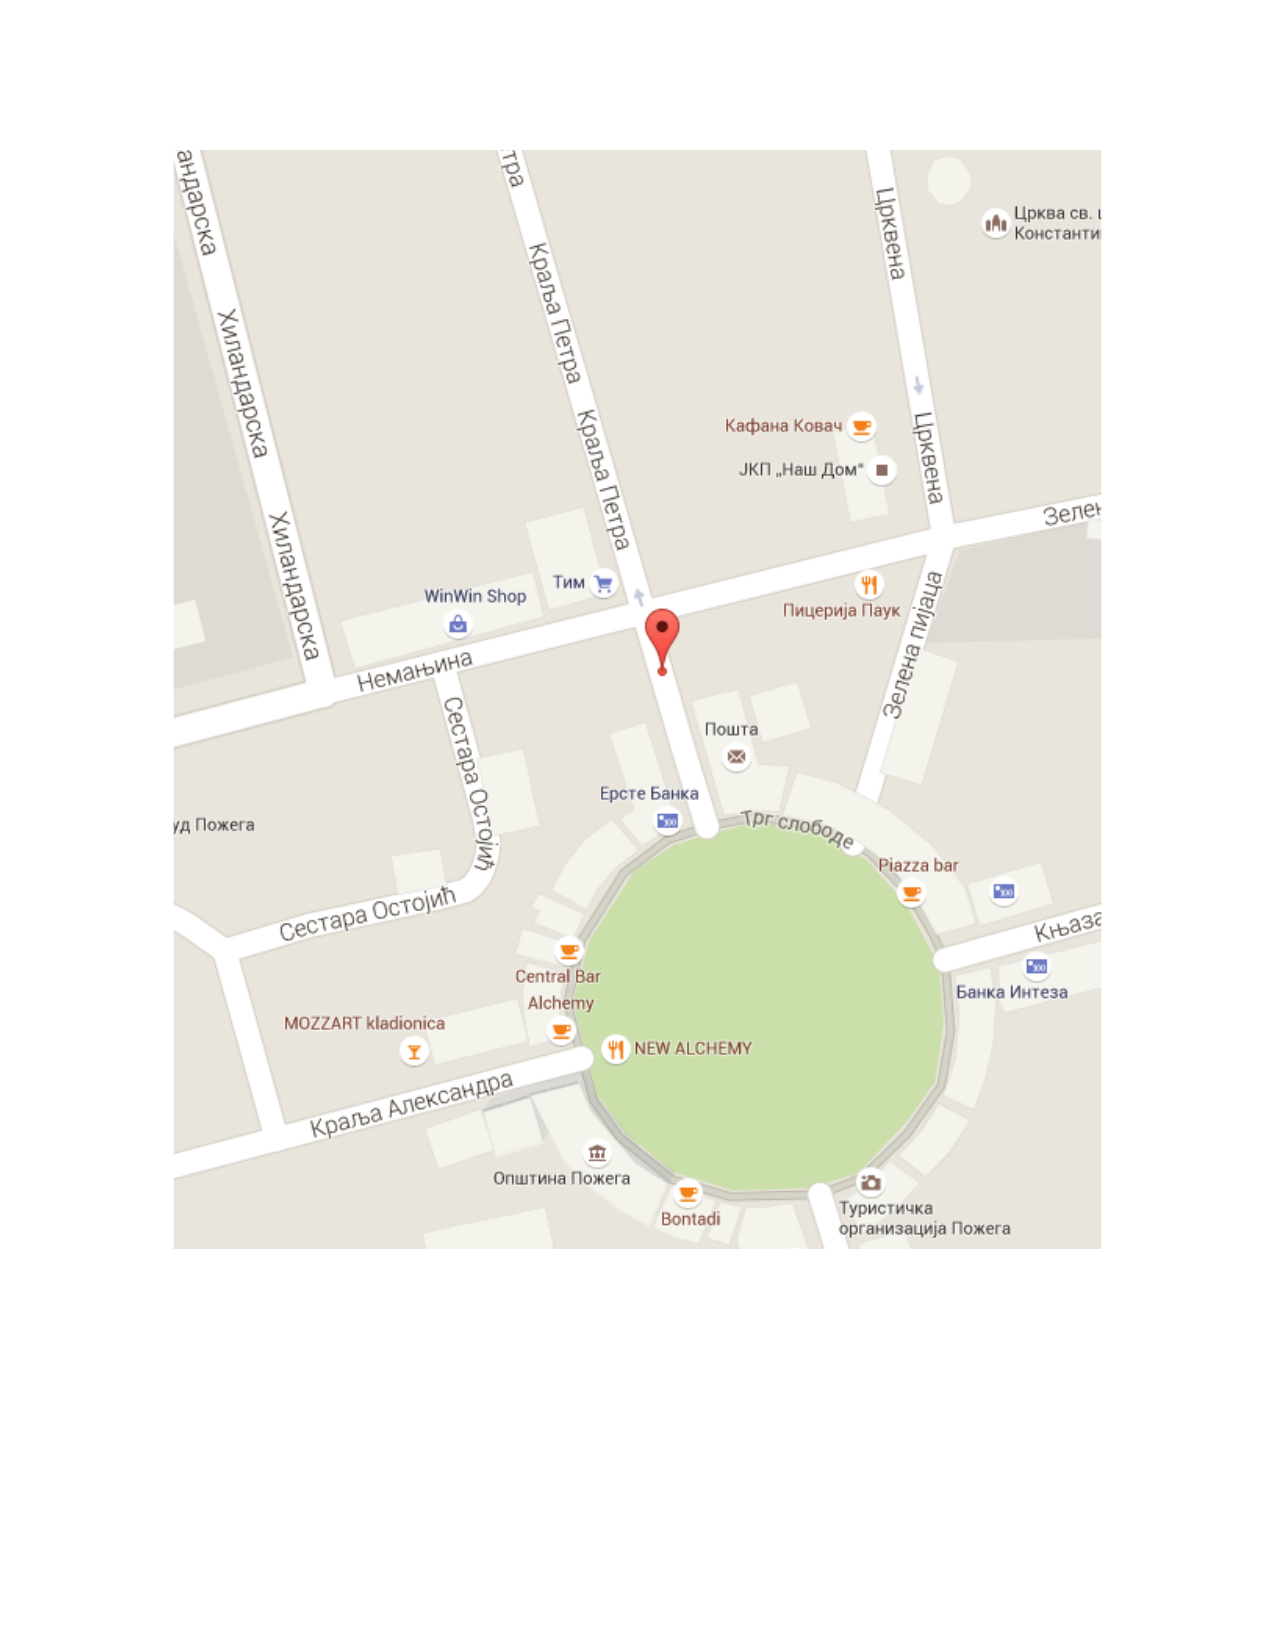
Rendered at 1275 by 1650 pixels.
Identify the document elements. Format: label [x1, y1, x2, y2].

picture [173, 150, 1102, 1249]
